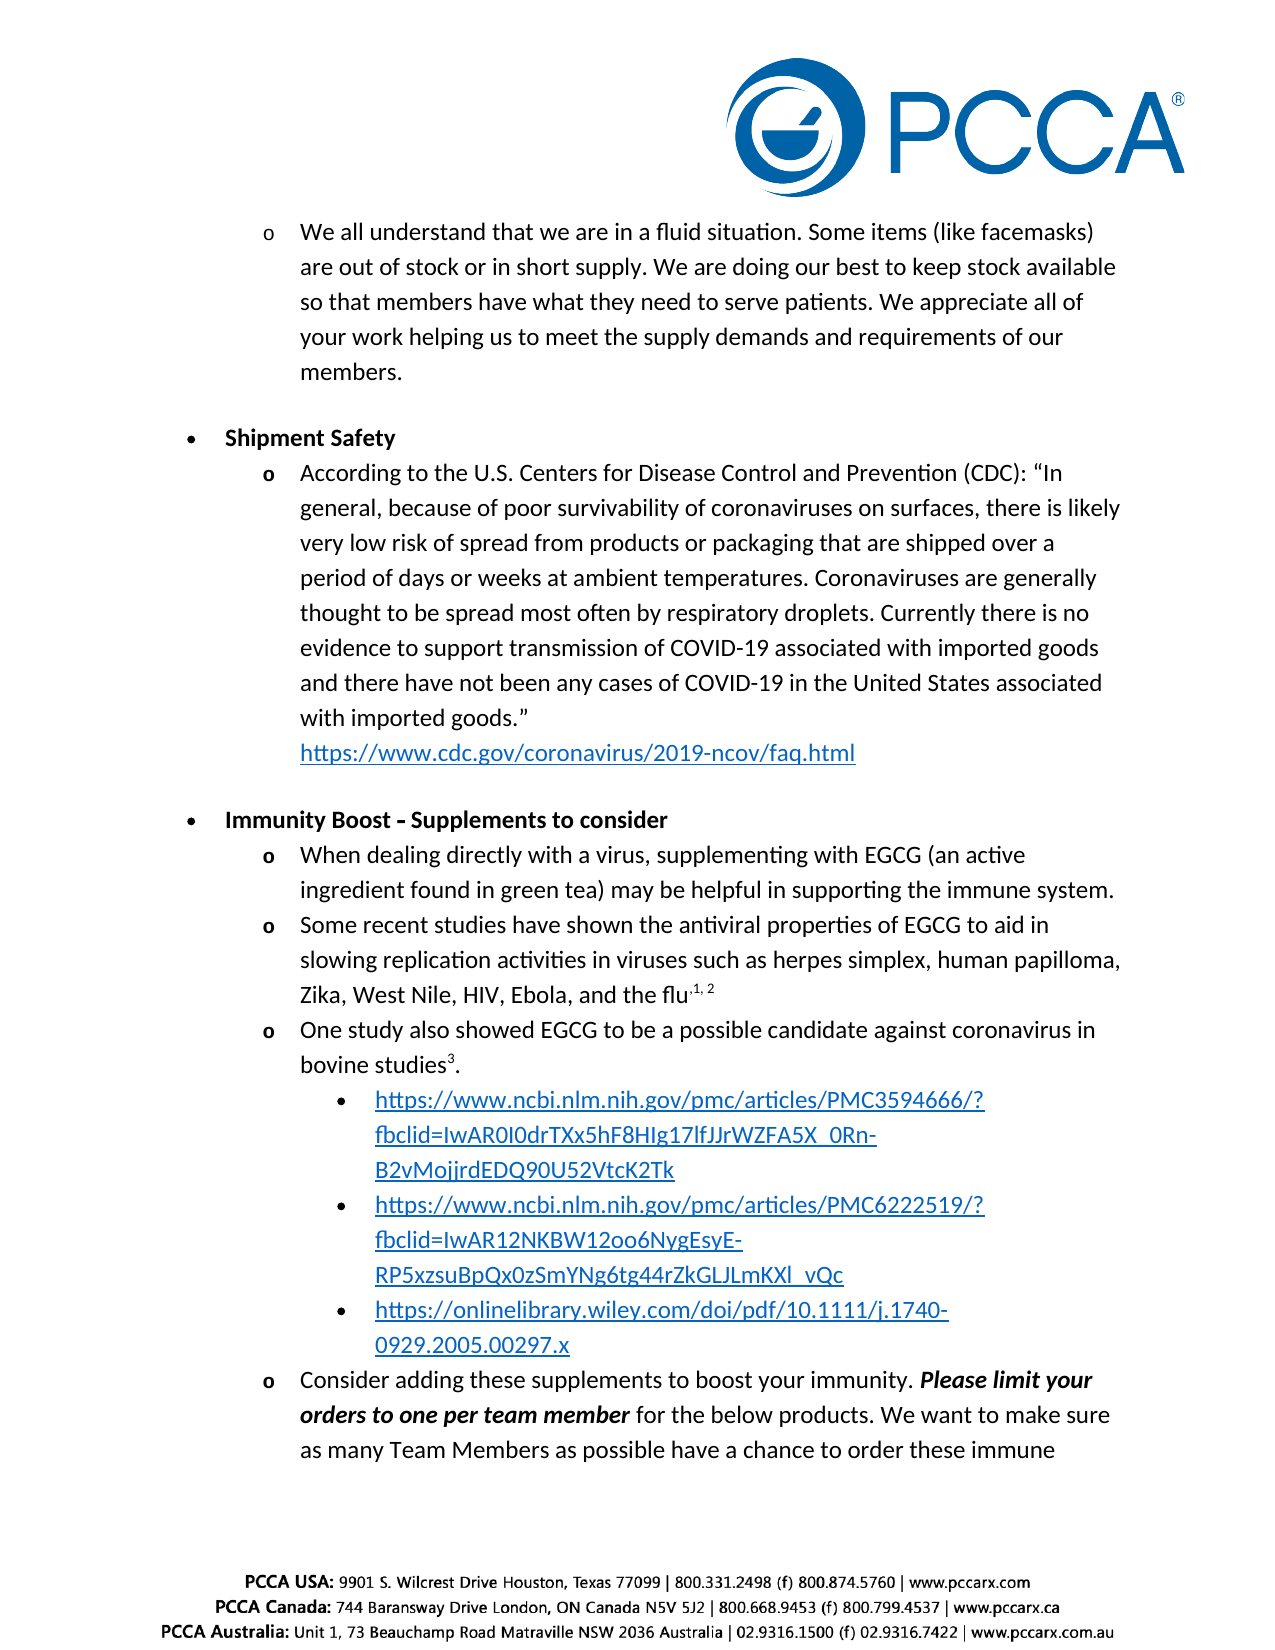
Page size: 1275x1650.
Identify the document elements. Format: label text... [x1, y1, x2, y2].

list https://www.ncbi.nlm.nih.gov/pmc/articles/PMC6222519/?fbclid=IwAR12NKBW12oo6NygEsyE-RP5xzsuBpQx0zSmYNg6tg44rZkGLJLmKXl_vQc [337, 1189, 1125, 1290]
list Immunity Boost Supplements to consider [187, 804, 1125, 835]
list Shipment Safety [187, 422, 1125, 453]
list https://www.ncbi.nlm.nih.gov/pmc/articles/PMC3594666/?fbclid=IwAR0I0drTXx5hF8HIg17lfJJrWZFA5X_0Rn-B2vMojjrdEDQ90U52VtcK2Tk [337, 1084, 1125, 1185]
list We all understand that we are in a fluid situation. Some items (like facemasks) are out of stock or in short supply. We are doing our best to keep stock available so that members have what they need to serve patients. We appreciate all of your work helping us to meet the supply demands and requirements of our members. [262, 216, 1125, 418]
picture [131, 1557, 1144, 1650]
list https://onlinelibrary.wiley.com/doi/pdf/10.1111/j.1740-0929.2005.00297.x [337, 1294, 1125, 1360]
list Some recent studies have shown the antiviral properties of EGCG to aid in slowing replication activities in viruses such as herpes simplex, human papilloma, Zika, West Nile, HIV, Ebola, and the flu,1, 2 [262, 909, 1125, 1010]
list One study also showed EGCG to be a possible candidate against coronavirus in bovine studies3. [262, 1014, 1125, 1080]
list When dealing directly with a virus, supplementing with EGCG (an active ingredient found in green tea) may be helpful in supporting the immune system. [262, 839, 1125, 905]
picture [726, 58, 1185, 197]
list According to the U.S. Centers for Disease Control and Prevention (CDC): “In general, because of poor survivability of coronaviruses on surfaces, there is likely very low risk of spread from products or packaging that are shipped over a period of days or weeks at ambient temperatures. Coronaviruses are generally thought to be spread most often by respiratory droplets. Currently there is no evidence to support transmission of COVID-19 associated with imported goods and there have not been any cases of COVID-19 in the United States associated with imported goods.” https://www.cdc.gov/coronavirus/2019-ncov/faq.html [262, 457, 1125, 800]
